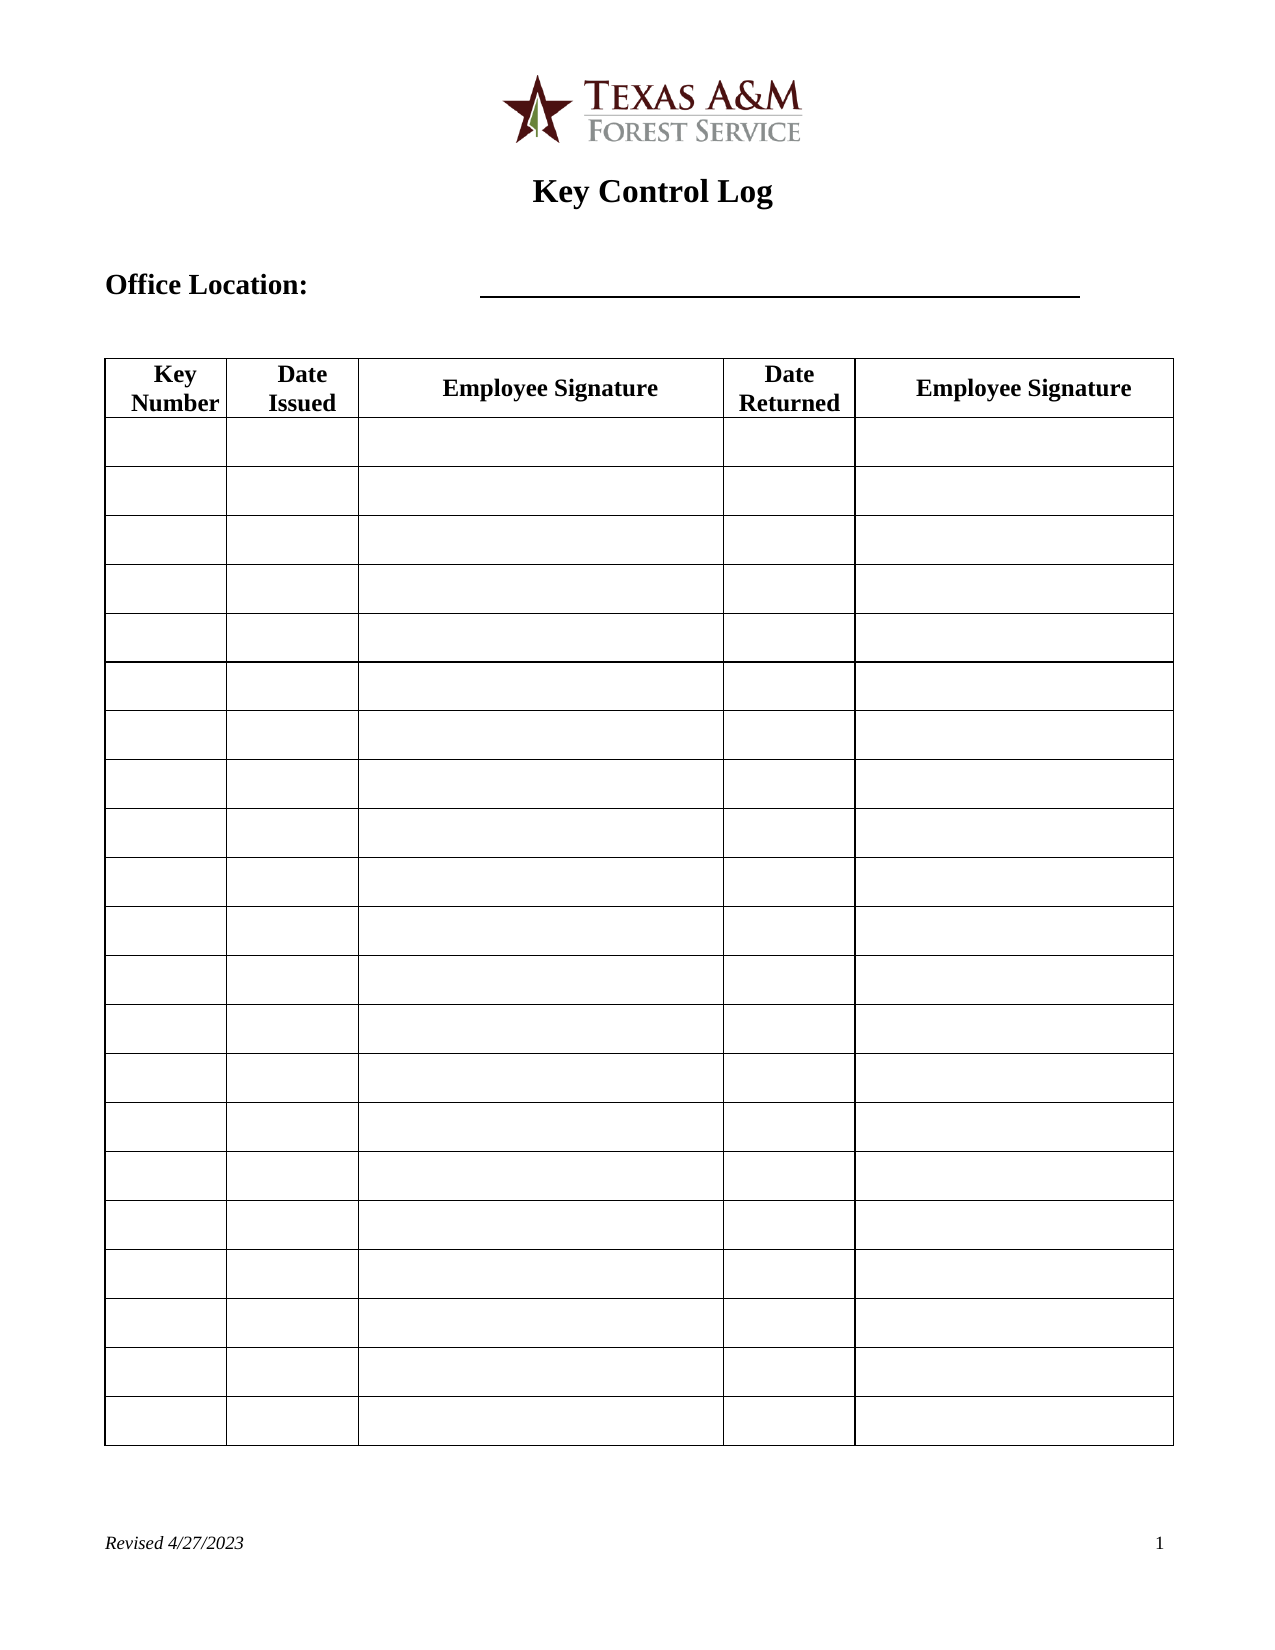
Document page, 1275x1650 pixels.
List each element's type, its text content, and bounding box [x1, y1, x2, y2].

table_cell [106, 1201, 226, 1249]
table_cell [724, 711, 854, 759]
table_header Employee Signature [359, 359, 723, 417]
table_cell [359, 1054, 723, 1102]
table_cell [856, 663, 1173, 710]
table_cell [856, 858, 1173, 906]
table_cell [359, 809, 723, 857]
table_cell [724, 516, 854, 563]
table_cell [724, 1299, 854, 1347]
table_cell [106, 760, 226, 808]
table_cell [106, 858, 226, 906]
table_cell [724, 1103, 854, 1151]
table_cell [227, 467, 358, 514]
table_cell [724, 1201, 854, 1249]
table_cell [106, 1103, 226, 1151]
table_cell [106, 711, 226, 759]
table_cell [359, 516, 723, 563]
table_cell [724, 467, 854, 514]
table_cell [359, 711, 723, 759]
table_cell [227, 1250, 358, 1298]
table_cell [359, 1299, 723, 1347]
table_cell [359, 614, 723, 661]
table_cell [106, 1397, 226, 1445]
table_cell [227, 516, 358, 563]
table_cell [856, 1299, 1173, 1347]
table_cell [856, 1397, 1173, 1445]
picture [502, 75, 803, 143]
table_cell [106, 467, 226, 514]
table_cell [227, 858, 358, 906]
table_cell [856, 711, 1173, 759]
table_cell [359, 1397, 723, 1445]
table_cell [227, 809, 358, 857]
table_cell [227, 1299, 358, 1347]
table_cell [227, 1397, 358, 1445]
table_cell [106, 1299, 226, 1347]
table_cell [724, 418, 854, 466]
table_cell [359, 1348, 723, 1396]
table_cell [359, 1250, 723, 1298]
table_cell [359, 858, 723, 906]
table_cell [106, 418, 226, 466]
table_cell [856, 1005, 1173, 1053]
table_cell [359, 467, 723, 514]
table_cell [227, 1054, 358, 1102]
table_cell [359, 760, 723, 808]
table_cell [724, 1348, 854, 1396]
table_cell [106, 614, 226, 661]
table_cell [106, 1054, 226, 1102]
table_cell [856, 760, 1173, 808]
table_cell [724, 858, 854, 906]
table_cell [724, 956, 854, 1004]
table_cell [856, 809, 1173, 857]
table_cell [227, 907, 358, 955]
table_cell [856, 1201, 1173, 1249]
table_header Date Issued [227, 359, 358, 417]
table_cell [724, 565, 854, 612]
table_cell [106, 663, 226, 710]
table_cell [359, 907, 723, 955]
table_cell [359, 1103, 723, 1151]
table_cell [724, 1005, 854, 1053]
table_cell [106, 1152, 226, 1200]
table_cell [724, 907, 854, 955]
table_cell [359, 565, 723, 612]
table_cell [106, 1348, 226, 1396]
table_cell [106, 907, 226, 955]
table_cell [856, 1054, 1173, 1102]
table_cell [227, 760, 358, 808]
table_cell [359, 1201, 723, 1249]
table_cell [106, 1005, 226, 1053]
table_cell [856, 1348, 1173, 1396]
table_cell [724, 614, 854, 661]
table_cell [724, 1250, 854, 1298]
table_cell [106, 565, 226, 612]
table_cell [724, 663, 854, 710]
table_cell [856, 614, 1173, 661]
table_cell [227, 1348, 358, 1396]
table_cell [856, 565, 1173, 612]
table_cell [724, 809, 854, 857]
table_cell [227, 663, 358, 710]
table_cell [724, 1054, 854, 1102]
table_cell [227, 1152, 358, 1200]
table_cell [359, 956, 723, 1004]
table_cell [227, 1005, 358, 1053]
table_cell [227, 711, 358, 759]
table_header Employee Signature [856, 359, 1173, 417]
table_cell [724, 760, 854, 808]
table_cell [856, 956, 1173, 1004]
table_cell [359, 418, 723, 466]
table_header Date Returned [724, 359, 854, 417]
table_cell [856, 516, 1173, 563]
table_cell [856, 1152, 1173, 1200]
table_cell [724, 1152, 854, 1200]
table_cell [106, 1250, 226, 1298]
table_cell [227, 418, 358, 466]
table_cell [856, 907, 1173, 955]
table_cell [856, 418, 1173, 466]
table_cell [359, 1152, 723, 1200]
table_cell [856, 467, 1173, 514]
table_cell [227, 565, 358, 612]
table_cell [227, 614, 358, 661]
table_header Key Number [106, 359, 226, 417]
table_cell [106, 956, 226, 1004]
subtitle Key Control Log [105, 171, 1200, 209]
table_cell [227, 1201, 358, 1249]
table_cell [227, 1103, 358, 1151]
text Office Location: [105, 267, 1200, 301]
table_cell [856, 1250, 1173, 1298]
table_cell [359, 1005, 723, 1053]
table_cell [106, 809, 226, 857]
table_cell [359, 663, 723, 710]
table_cell [106, 516, 226, 563]
table_cell [227, 956, 358, 1004]
table_cell [856, 1103, 1173, 1151]
table_cell [724, 1397, 854, 1445]
